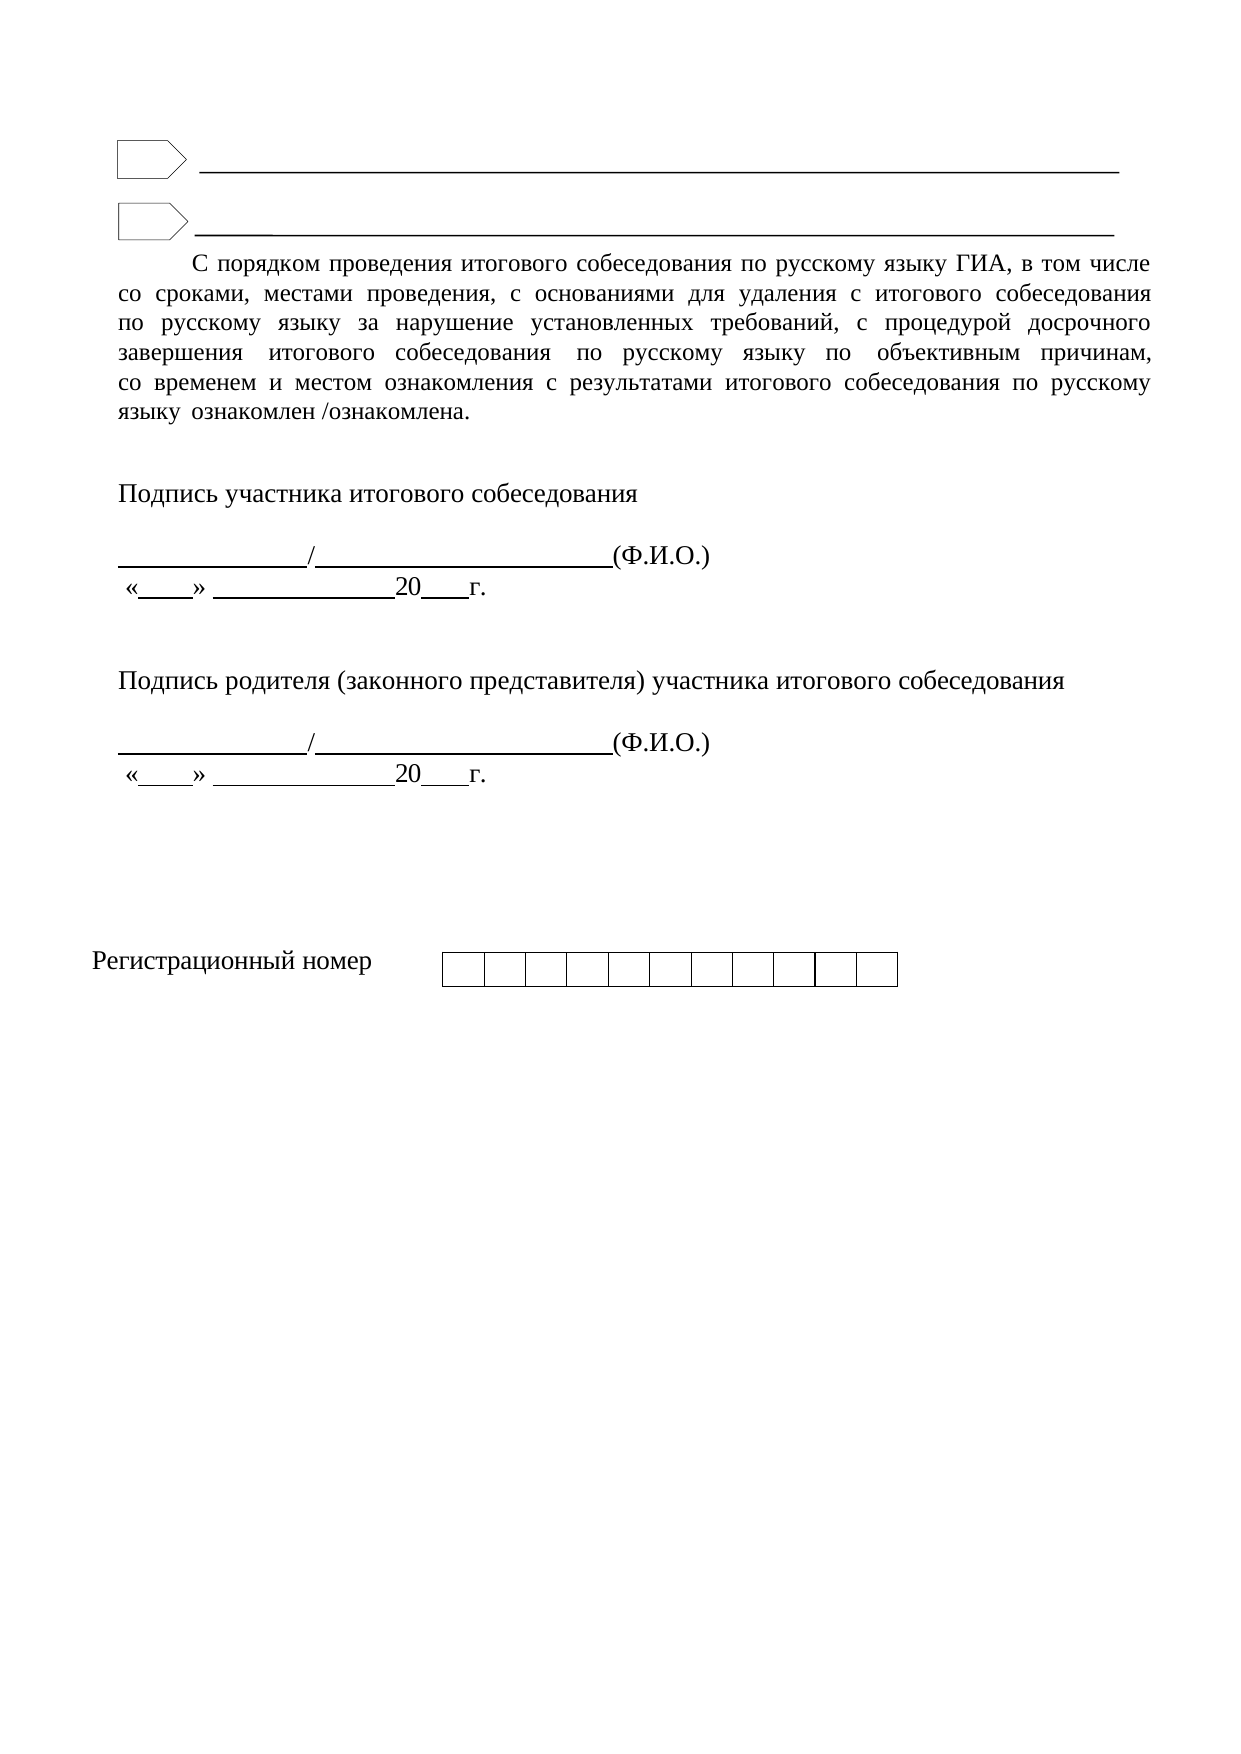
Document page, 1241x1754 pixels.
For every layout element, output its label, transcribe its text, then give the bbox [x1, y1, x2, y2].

text « » 20 г. [125, 757, 1226, 789]
text Регистрационный номер [92, 944, 1226, 975]
text С порядком проведения итогового собеседования по русскому языку ГИА, в том числе со сроками, местами проведения, с основаниями для удаления с итогового собеседования по русскому языку за нарушение установленных требований, с процедурой досрочного завершения итогового собеседования по русскому языку по объективным причинам, со временем и местом ознакомления с результатами итогового собеседования по русскому языку ознакомлен /ознакомлена. [118, 248, 1152, 425]
text Подпись родителя (законного представителя) участника итогового собеседования [118, 664, 1226, 695]
text « » 20 г. [125, 571, 1226, 602]
text / (Ф.И.О.) [118, 726, 1226, 757]
text Подпись участника итогового собеседования [118, 477, 1226, 508]
text / (Ф.И.О.) [118, 539, 1226, 571]
